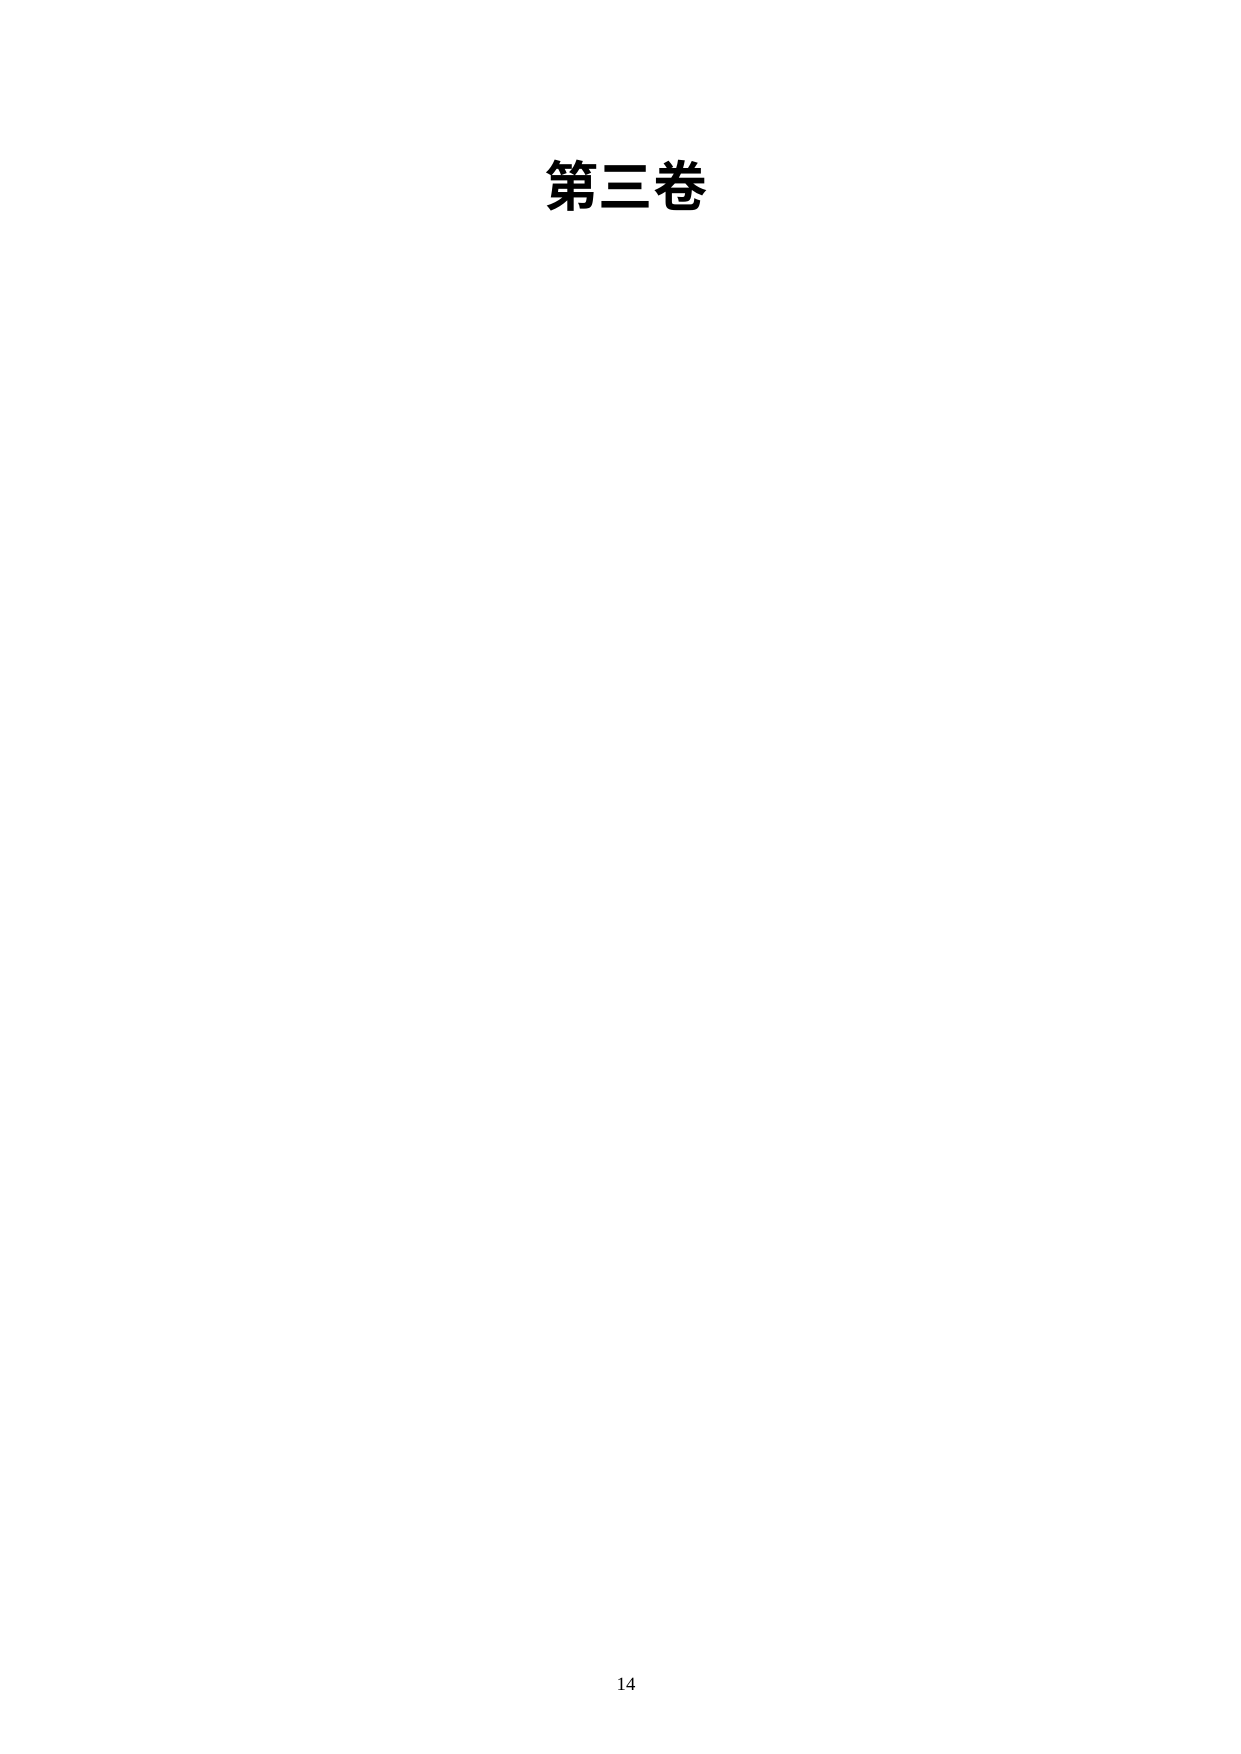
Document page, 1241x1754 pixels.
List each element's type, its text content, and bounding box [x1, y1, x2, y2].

text 第三卷 [153, 143, 1098, 222]
